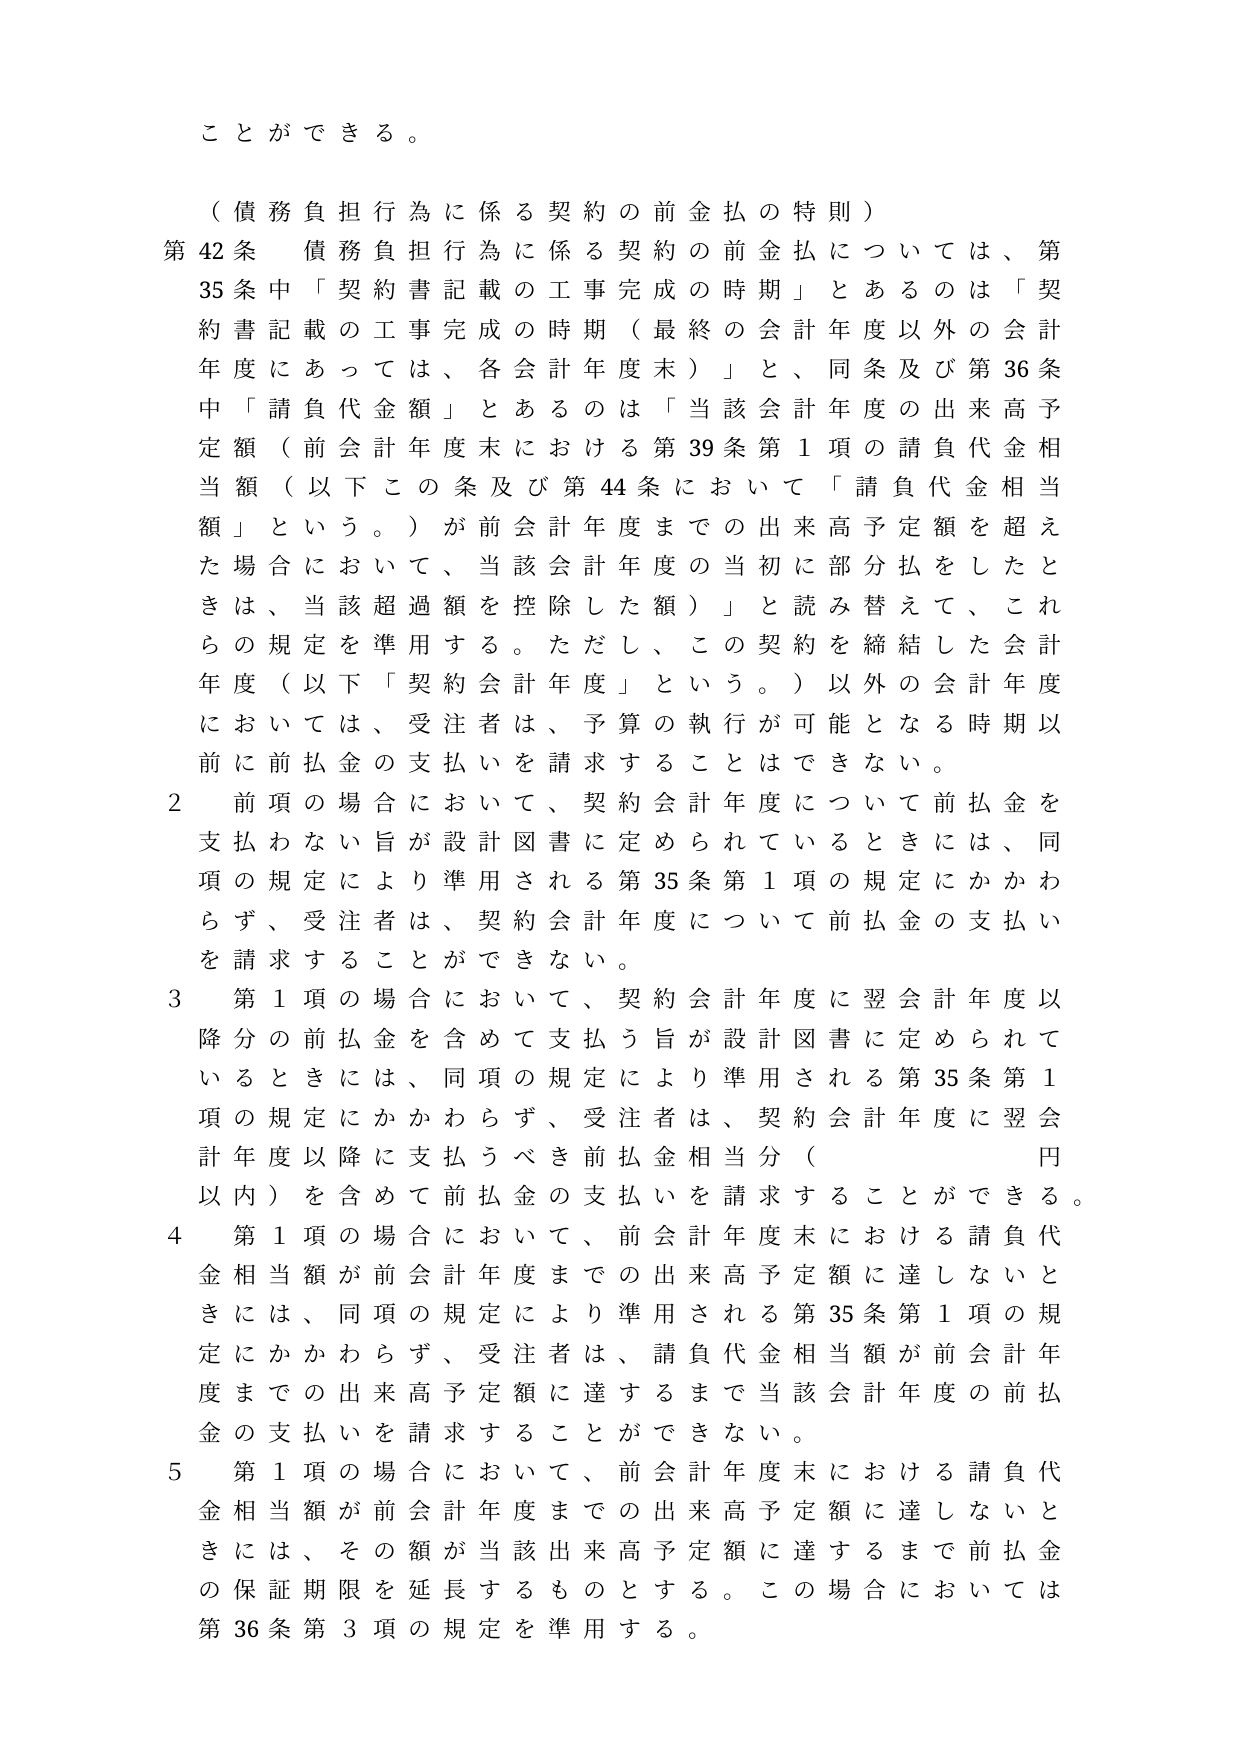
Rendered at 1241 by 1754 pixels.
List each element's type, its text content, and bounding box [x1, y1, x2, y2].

text ５ 第１項の場合において、前会計年度末における請負代金相当額が前会計年度までの出来高予定額に達しないときには、その額が当該出来高予定額に達するまで前払金の保証期限を延長するものとする。この場合においては、第36条第３項の規定を準用する。 [164, 1451, 1074, 1648]
text 第42条 債務負担行為に係る契約の前金払については、第35条中「契約書記載の工事完成の時期」とあるのは「契約書記載の工事完成の時期（最終の会計年度以外の会計年度にあっては、各会計年度末）」と、同条及び第36条中「請負代金額」とあるのは「当該会計年度の出来高予定額（前会計年度末における第39条第１項の請負代金相当額（以下この条及び第44条において「請負代金相当額」という。）が前会計年度までの出来高予定額を超えた場合において、当該会計年度の当初に部分払をしたときは、当該超過額を控除した額）」と読み替えて、これらの規定を準用する。ただし、この契約を締結した会計年度（以下「契約会計年度」という。）以外の会計年度においては、受注者は、予算の執行が可能となる時期以前に前払金の支払いを請求することはできない。 [164, 230, 1074, 781]
text ３ 第１項の場合において、契約会計年度に翌会計年度以降分の前払金を含めて支払う旨が設計図書に定められているときには、同項の規定により準用される第35条第１項の規定にかかわらず、受注者は、契約会計年度に翌会計年度以降に支払うべき前払金相当分（ 円以内）を含めて前払金の支払いを請求することができる。 [164, 978, 1074, 1214]
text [164, 112, 1074, 151]
text （債務負担行為に係る契約の前金払の特則） [164, 191, 1074, 230]
text ４ 第１項の場合において、前会計年度末における請負代金相当額が前会計年度までの出来高予定額に達しないときには、同項の規定により準用される第35条第１項の規定にかかわらず、受注者は、請負代金相当額が前会計年度までの出来高予定額に達するまで当該会計年度の前払金の支払いを請求することができない。 [164, 1214, 1074, 1451]
text ２ 前項の場合において、契約会計年度について前払金を支払わない旨が設計図書に定められているときには、同項の規定により準用される第35条第１項の規定にかかわらず、受注者は、契約会計年度について前払金の支払いを請求することができない。 [164, 781, 1074, 978]
